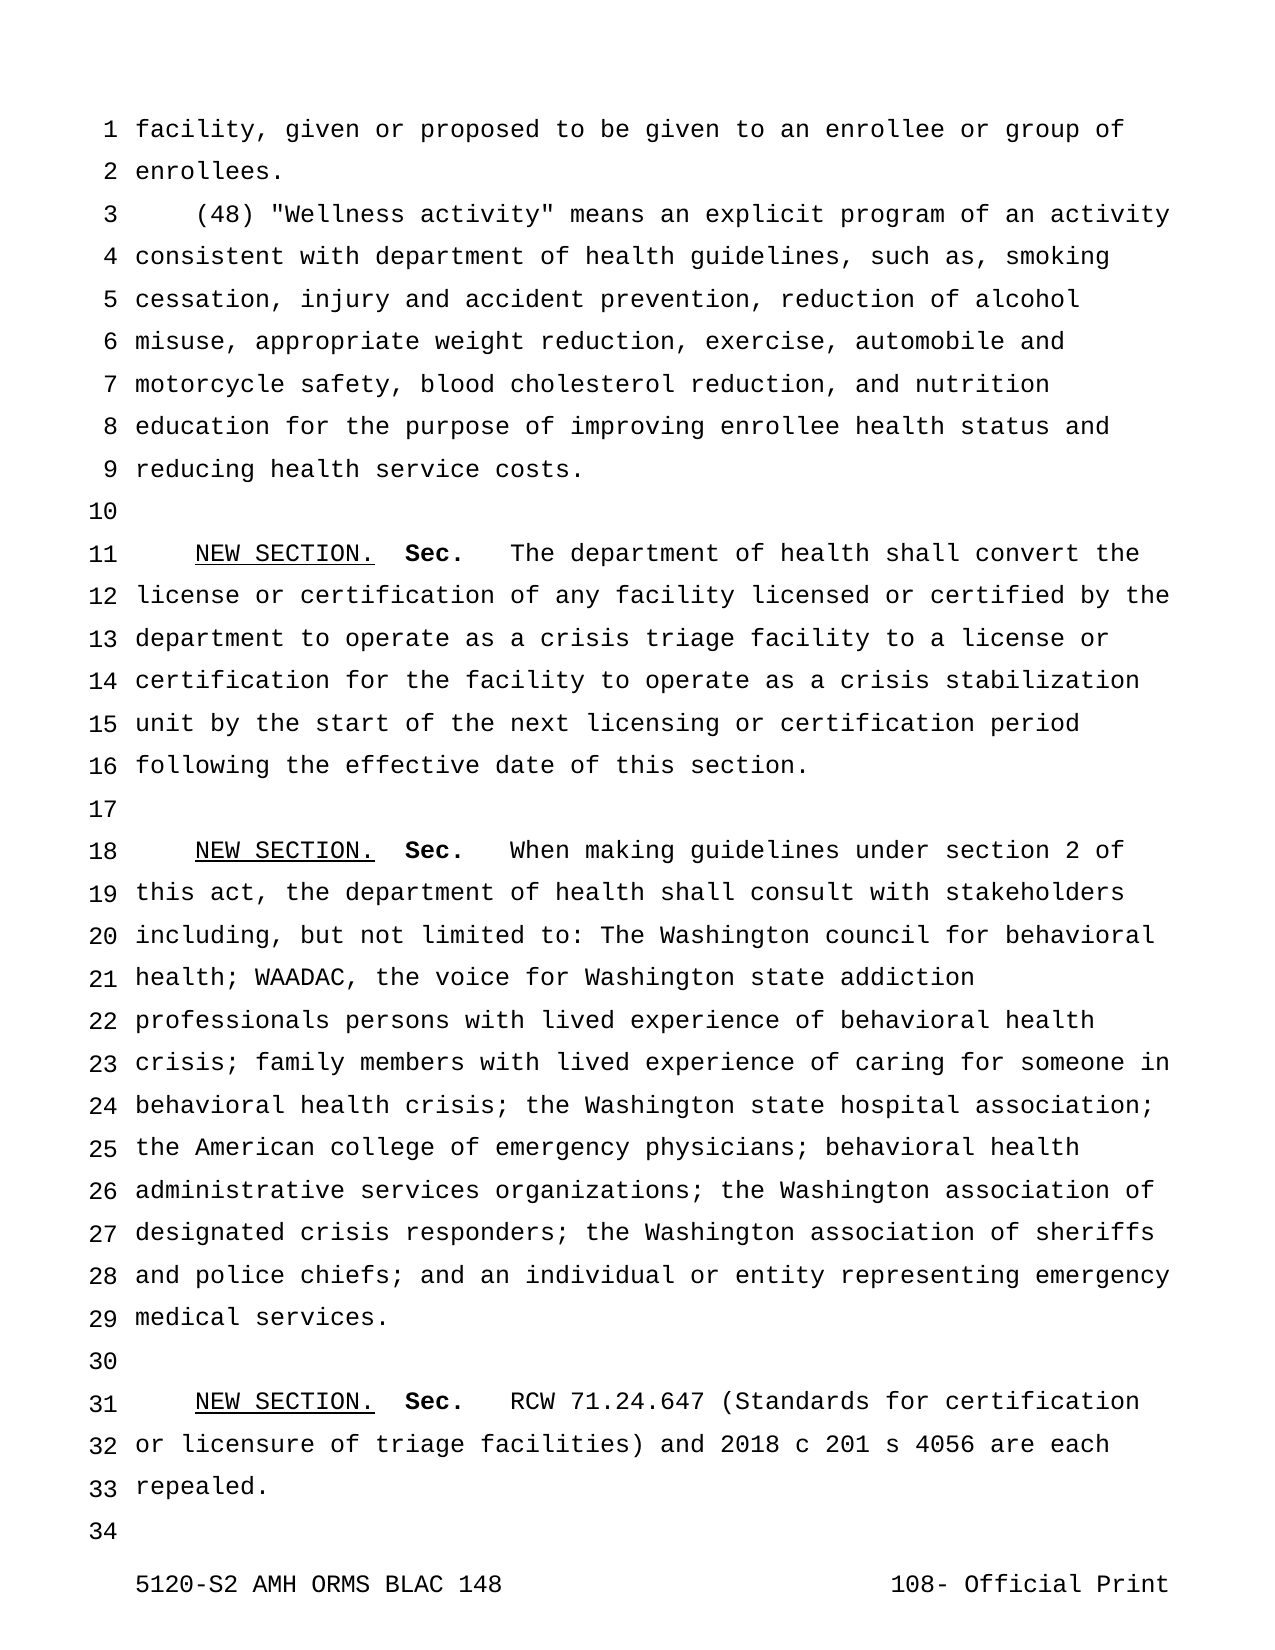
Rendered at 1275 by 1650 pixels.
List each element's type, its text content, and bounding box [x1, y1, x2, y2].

text NEW SECTION. Sec. When making guidelines under section 2 of this act, the department of health shall consult with stakeholders including, but not limited to: The Washington council for behavioral health; WAADAC, the voice for Washington state addiction professionals persons with lived experience of behavioral health crisis; family members with lived experience of caring for someone in behavioral health crisis; the Washington state hospital association; the American college of emergency physicians; behavioral health administrative services organizations; the Washington association of designated crisis responders; the Washington association of sheriffs and police chiefs; and an individual or entity representing emergency medical services. [135, 824, 1170, 1334]
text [135, 103, 1170, 188]
text NEW SECTION. Sec. The department of health shall convert the license or certification of any facility licensed or certified by the department to operate as a crisis triage facility to a license or certification for the facility to operate as a crisis stabilization unit by the start of the next licensing or certification period following the effective date of this section. [135, 527, 1170, 782]
text (48) "Wellness activity" means an explicit program of an activity consistent with department of health guidelines, such as, smoking cessation, injury and accident prevention, reduction of alcohol misuse, appropriate weight reduction, exercise, automobile and motorcycle safety, blood cholesterol reduction, and nutrition education for the purpose of improving enrollee health status and reducing health service costs. [135, 188, 1170, 486]
text NEW SECTION. Sec. RCW 71.24.647 (Standards for certification or licensure of triage facilities) and 2018 c 201 s 4056 are each repealed. [135, 1376, 1170, 1503]
